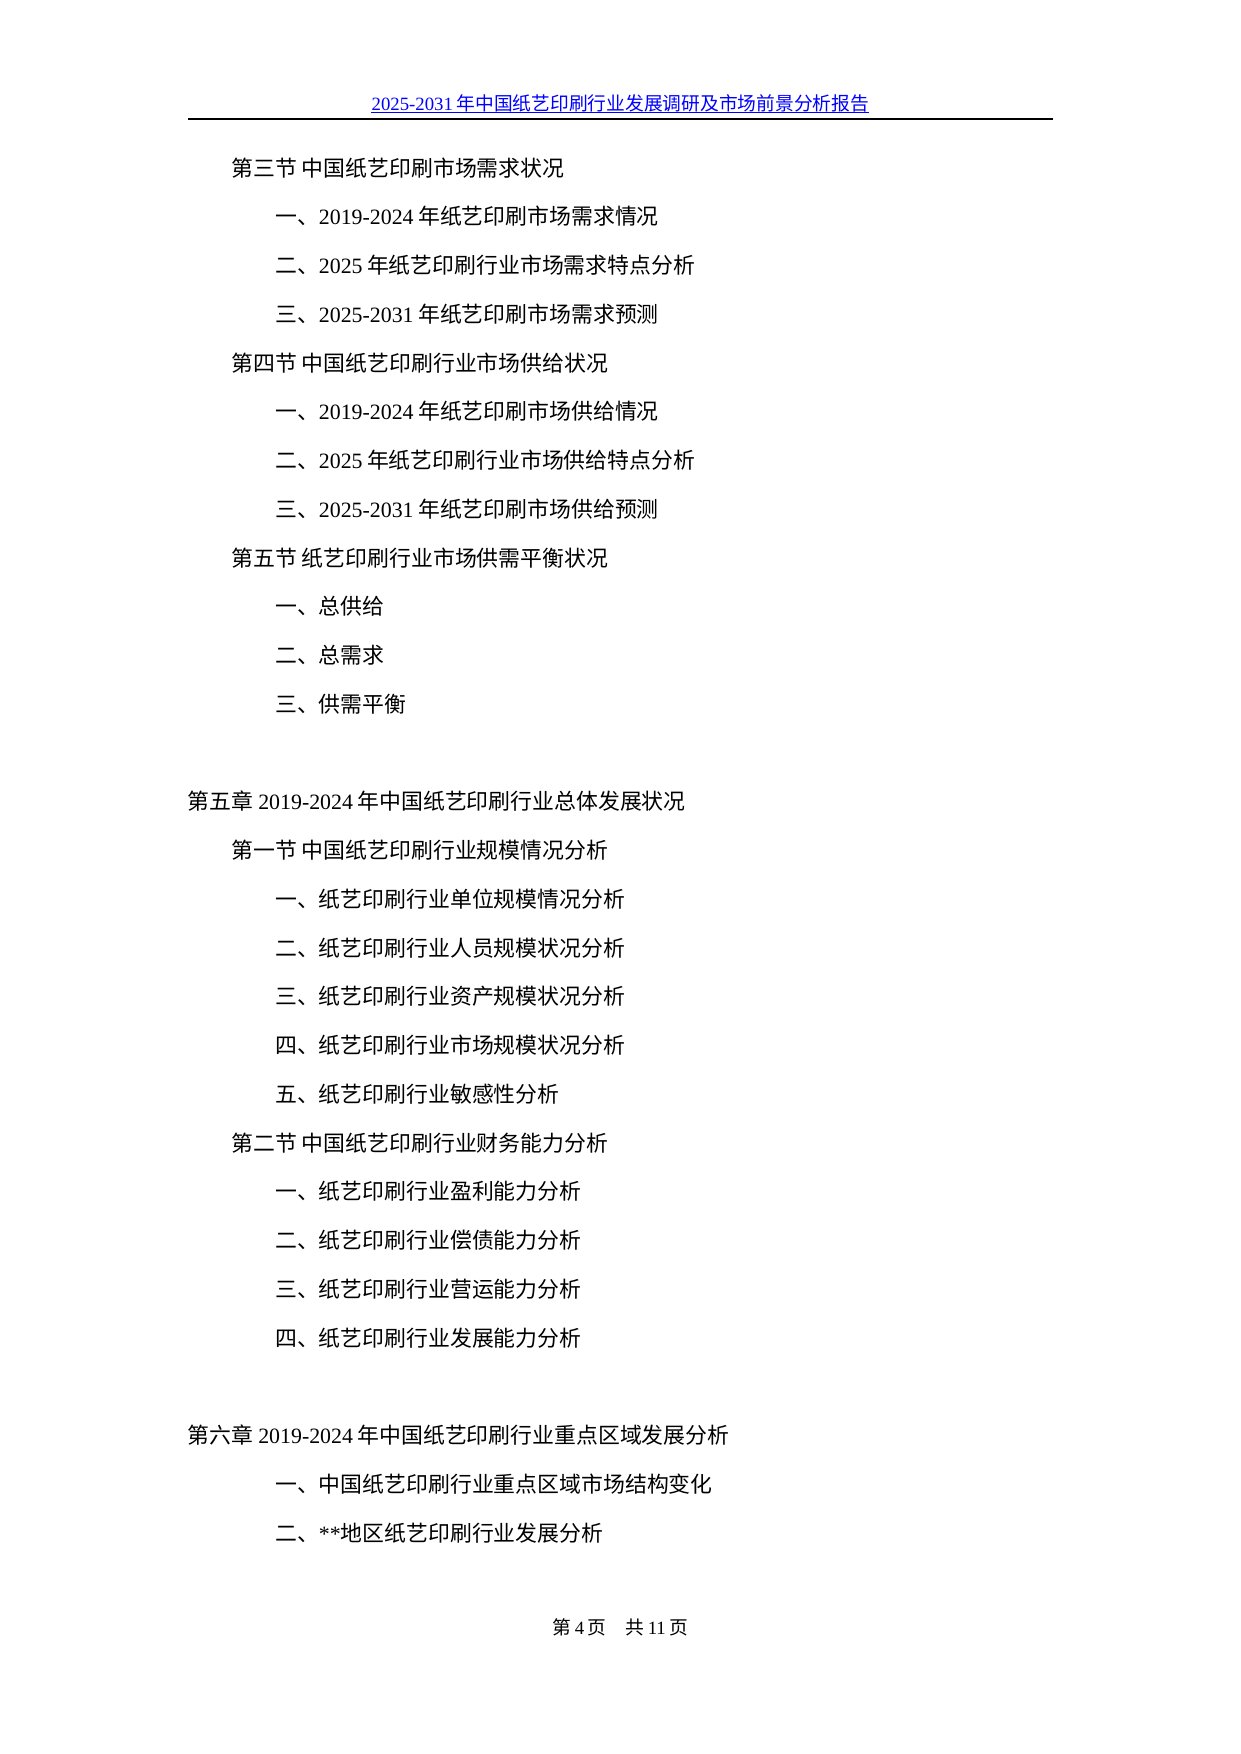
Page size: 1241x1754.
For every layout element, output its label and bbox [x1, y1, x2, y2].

text [187, 150, 1053, 1548]
